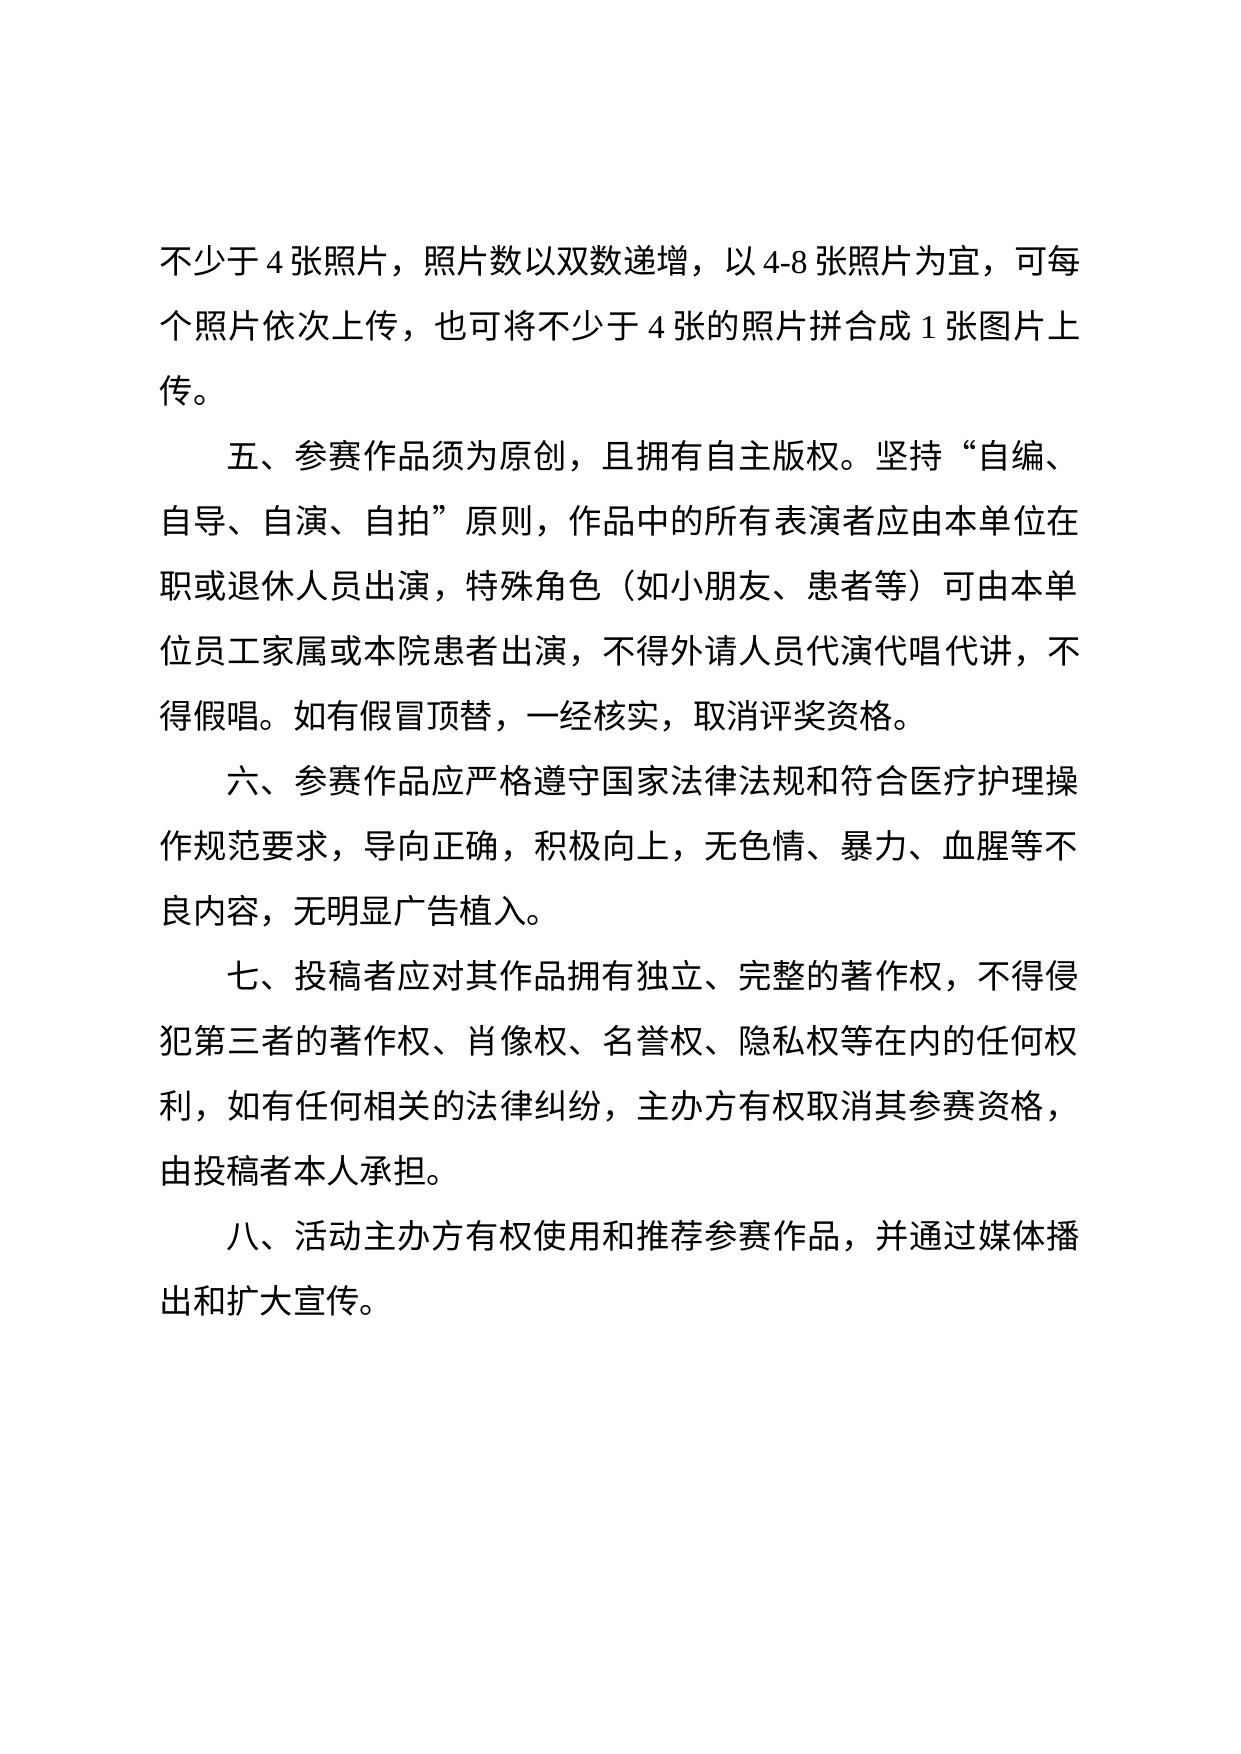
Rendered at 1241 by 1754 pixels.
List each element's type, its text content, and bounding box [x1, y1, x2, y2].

text 八、活动主办方有权使用和推荐参赛作品，并通过媒体播出和扩大宣传。 [159, 1202, 1081, 1332]
text 六、参赛作品应严格遵守国家法律法规和符合医疗护理操作规范要求，导向正确，积极向上，无色情、暴力、血腥等不良内容，无明显广告植入。 [159, 747, 1081, 942]
text 五、参赛作品须为原创，且拥有自主版权。坚持“自编、自导、自演、自拍”原则，作品中的所有表演者应由本单位在职或退休人员出演，特殊角色（如小朋友、患者等）可由本单位员工家属或本院患者出演，不得外请人员代演代唱代讲，不得假唱。如有假冒顶替，一经核实，取消评奖资格。 [159, 422, 1081, 747]
text 七、投稿者应对其作品拥有独立、完整的著作权，不得侵犯第三者的著作权、肖像权、名誉权、隐私权等在内的任何权利，如有任何相关的法律纠纷，主办方有权取消其参赛资格，由投稿者本人承担。 [159, 942, 1081, 1202]
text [159, 227, 1081, 422]
